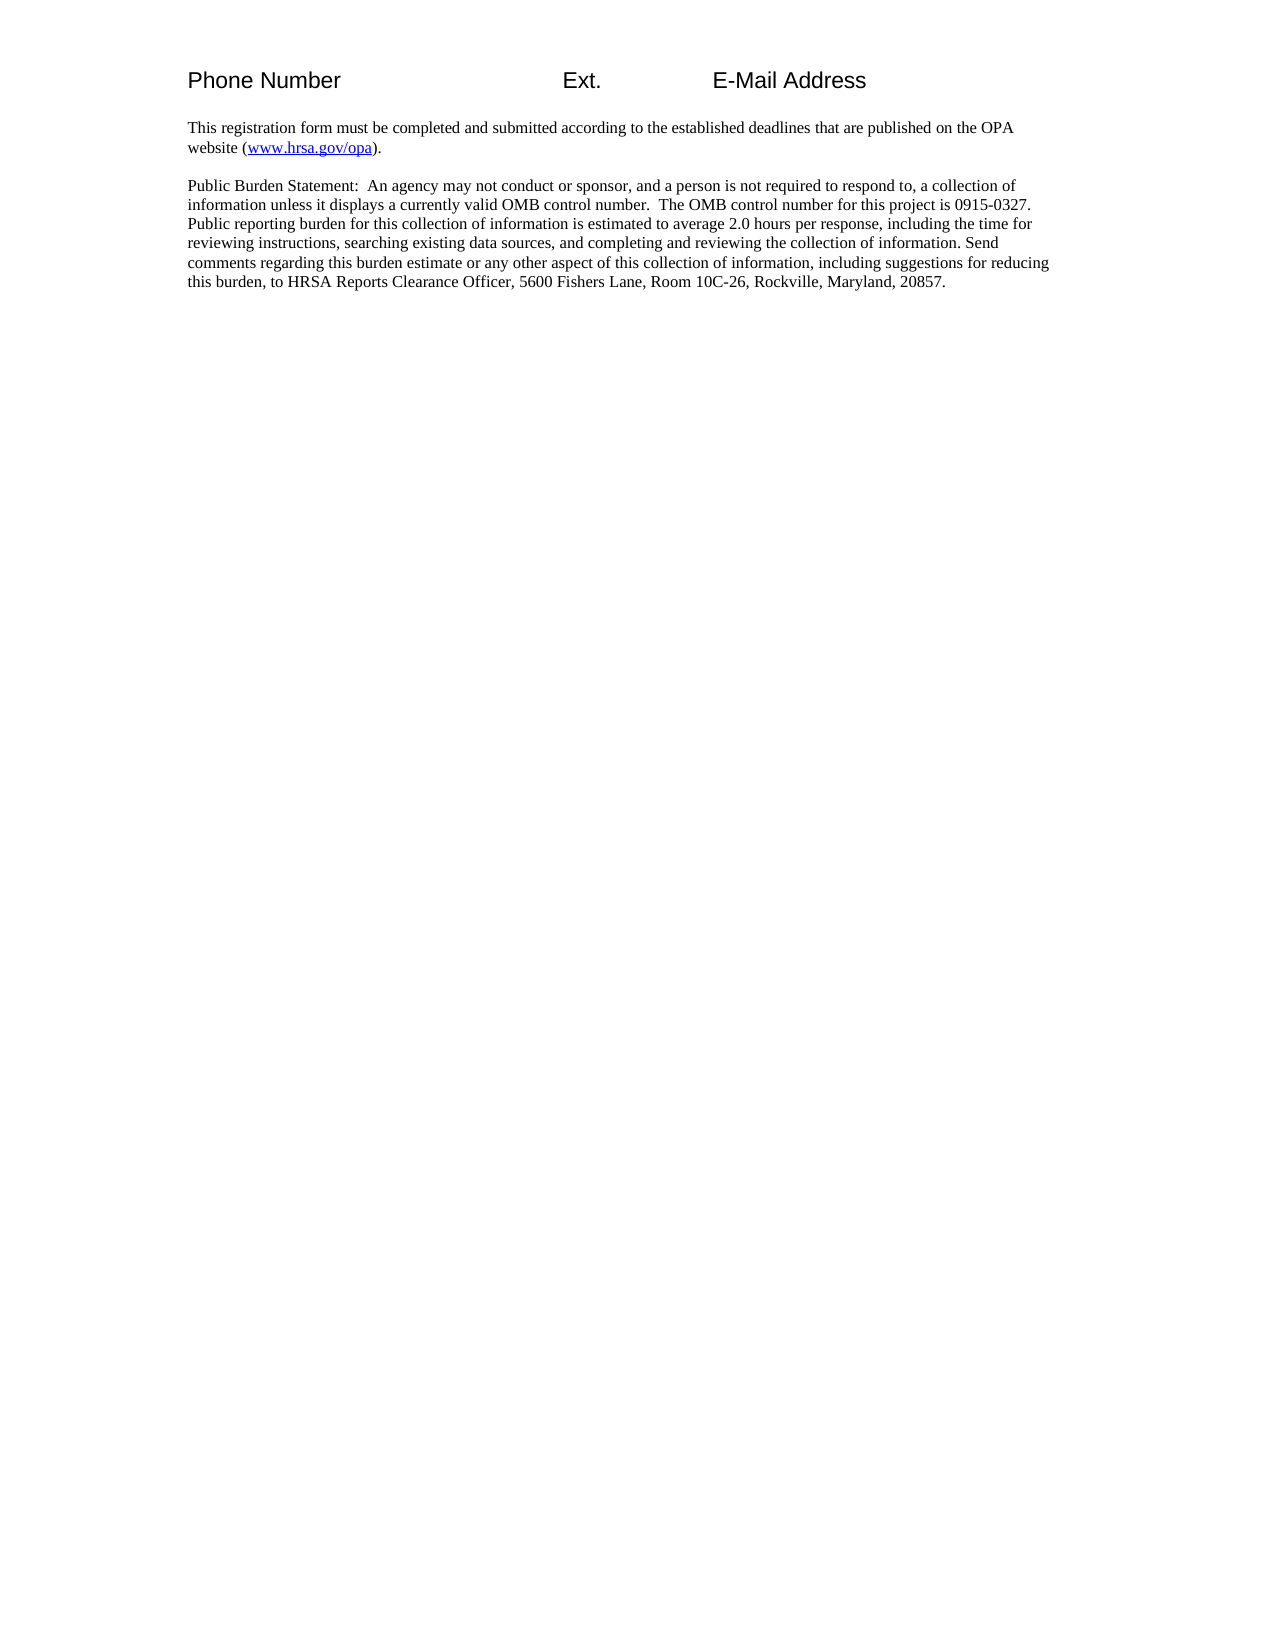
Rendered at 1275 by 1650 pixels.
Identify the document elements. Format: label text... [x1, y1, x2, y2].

text Public Burden Statement: An agency may not conduct or sponsor, and a person is not required to respond to, a collection of information unless it displays a currently valid OMB control number. The OMB control number for this project is 0915-0327. Public reporting burden for this collection of information is estimated to average 2.0 hours per response, including the time for reviewing instructions, searching existing data sources, and completing and reviewing the collection of information. Send comments regarding this burden estimate or any other aspect of this collection of information, including suggestions for reducing this burden, to HRSA Reports Clearance Officer, 5600 Fishers Lane, Room 10C-26, Rockville, Maryland, 20857. [187, 176, 1059, 291]
text Phone Number Ext. E-Mail Address [187, 69, 1102, 93]
text This registration form must be completed and submitted according to the established deadlines that are published on the OPA website (www.hrsa.gov/opa). [187, 118, 1059, 157]
